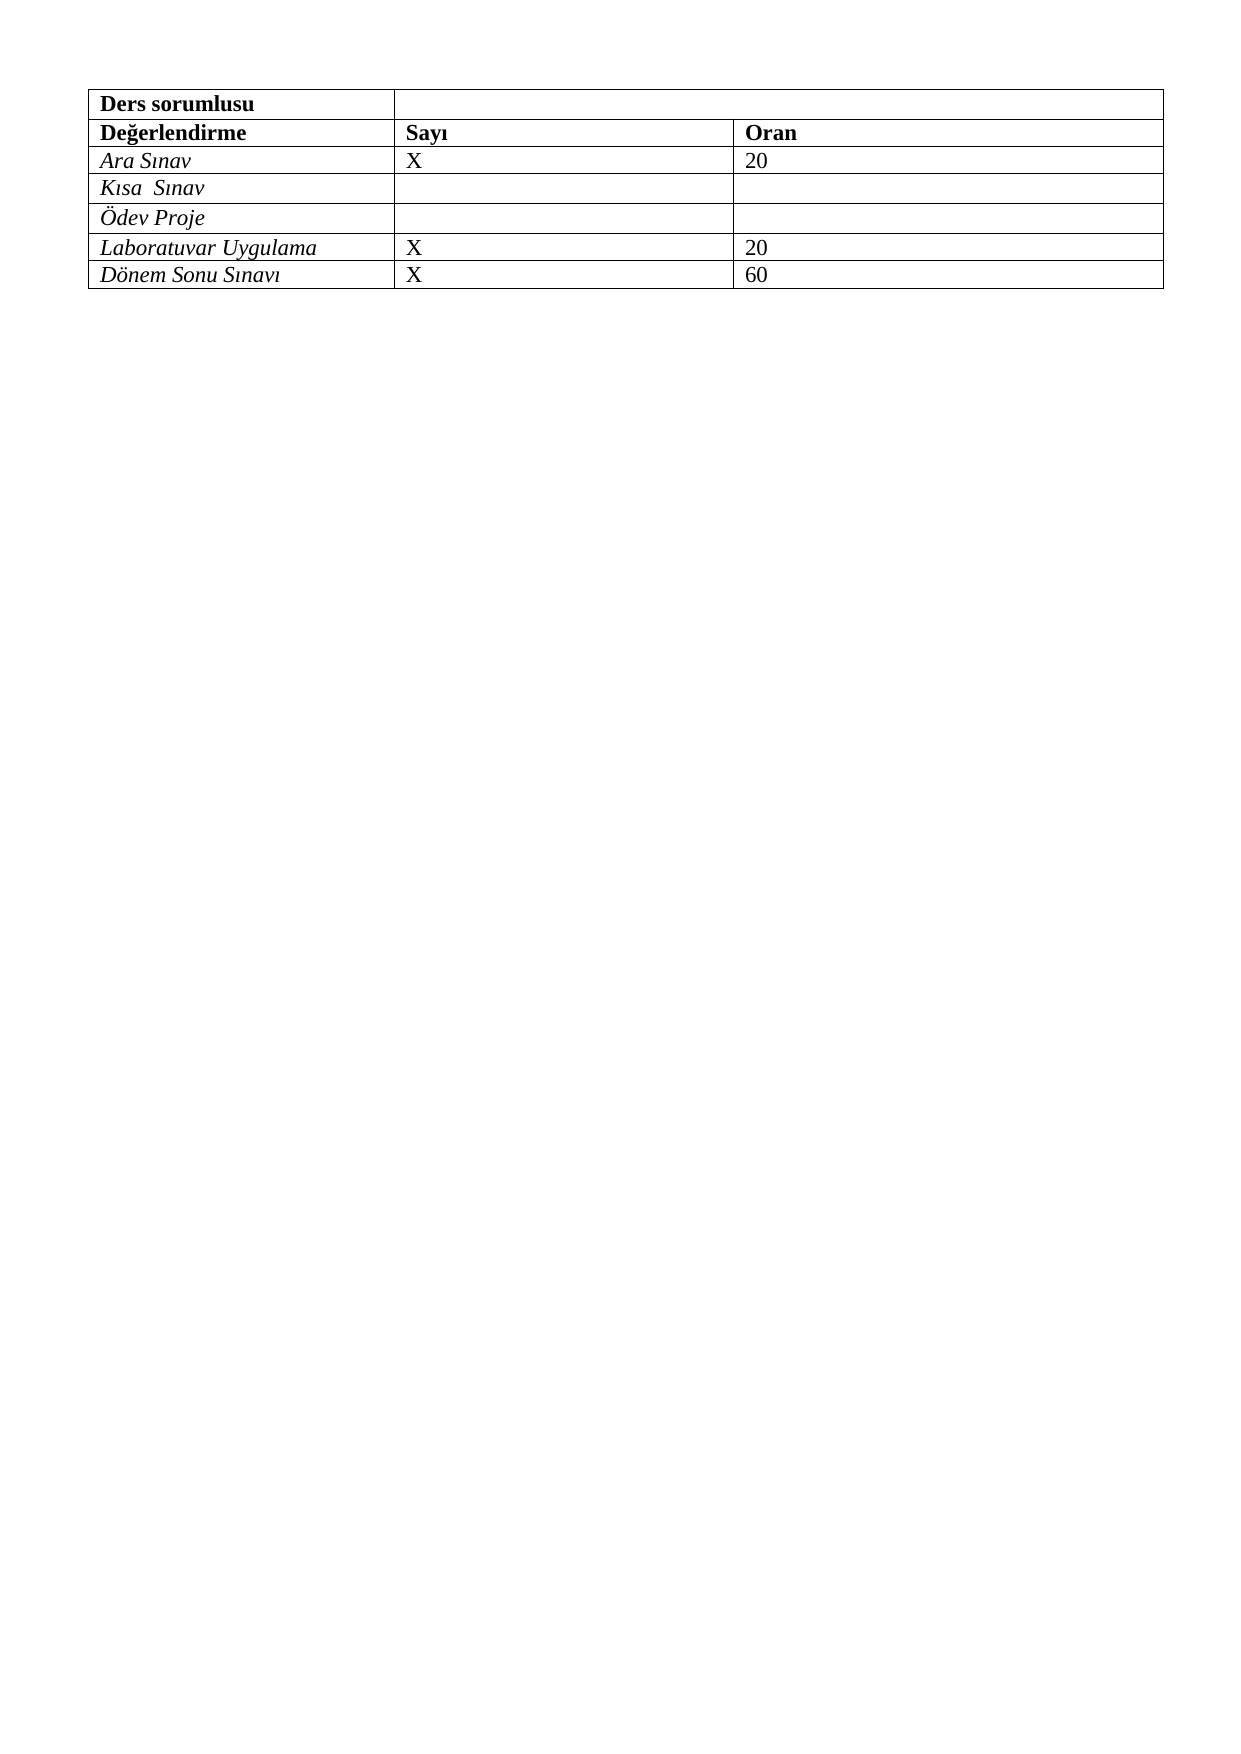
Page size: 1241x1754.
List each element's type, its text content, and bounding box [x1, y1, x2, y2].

table_cell [395, 90, 1163, 118]
table_cell [395, 174, 733, 203]
table_cell [734, 204, 1163, 233]
table_cell [395, 204, 733, 233]
table_cell X [395, 261, 733, 288]
table_cell Oran [734, 120, 1163, 146]
table_cell Laboratuvar Uygulama [89, 234, 394, 260]
table_cell Ders sorumlusu [89, 90, 394, 118]
table_cell Sayı [395, 120, 733, 146]
table_cell [734, 174, 1163, 203]
table_cell Kısa Sınav [89, 174, 394, 203]
table_cell 60 [734, 261, 1163, 288]
table_cell 20 [734, 147, 1163, 173]
table_cell 20 [734, 234, 1163, 260]
table_cell X [395, 234, 733, 260]
table_cell Ödev Proje [89, 204, 394, 233]
table_cell Ara Sınav [89, 147, 394, 173]
table_cell Dönem Sonu Sınavı [89, 261, 394, 288]
table_cell X [395, 147, 733, 173]
table_cell Değerlendirme [89, 120, 394, 146]
